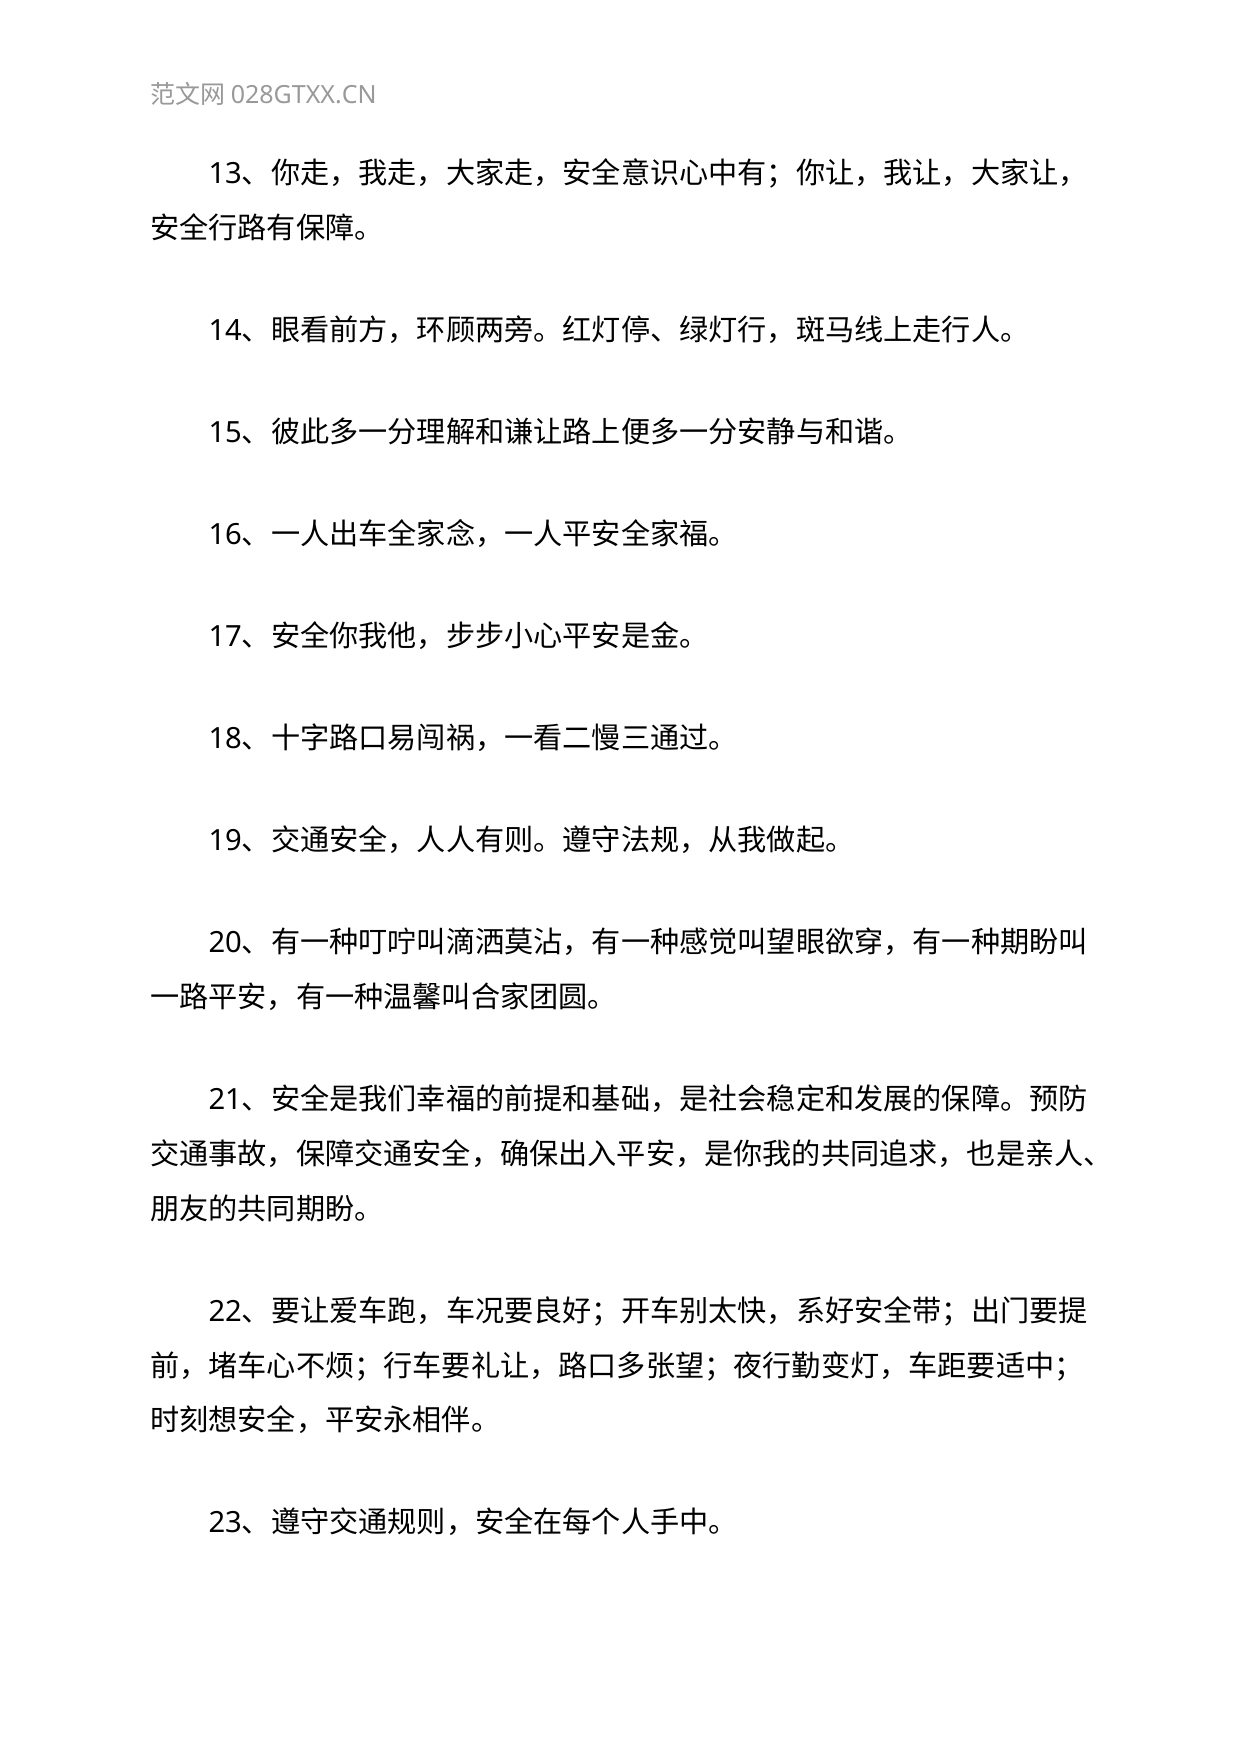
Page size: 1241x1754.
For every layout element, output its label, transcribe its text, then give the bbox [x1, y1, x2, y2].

text 20、有一种叮咛叫滴洒莫沾，有一种感觉叫望眼欲穿，有一种期盼叫一路平安，有一种温馨叫合家团圆。 [150, 919, 1090, 1016]
text 21、安全是我们幸福的前提和基础，是社会稳定和发展的保障。预防交通事故，保障交通安全，确保出入平安，是你我的共同追求，也是亲人、朋友的共同期盼。 [150, 1075, 1090, 1228]
text 19、交通安全，人人有则。遵守法规，从我做起。 [150, 817, 1090, 859]
text 13、你走，我走，大家走，安全意识心中有；你让，我让，大家让，安全行路有保障。 [150, 150, 1090, 247]
text 16、一人出车全家念，一人平安全家福。 [150, 511, 1090, 553]
text 14、眼看前方，环顾两旁。红灯停、绿灯行，斑马线上走行人。 [150, 307, 1090, 349]
text 22、要让爱车跑，车况要良好；开车别太快，系好安全带；出门要提前，堵车心不烦；行车要礼让，路口多张望；夜行勤变灯，车距要适中；时刻想安全，平安永相伴。 [150, 1287, 1090, 1439]
text 18、十字路口易闯祸，一看二慢三通过。 [150, 715, 1090, 757]
text 17、安全你我他，步步小心平安是金。 [150, 613, 1090, 655]
text 15、彼此多一分理解和谦让路上便多一分安静与和谐。 [150, 409, 1090, 451]
text 23、遵守交通规则，安全在每个人手中。 [150, 1499, 1090, 1541]
